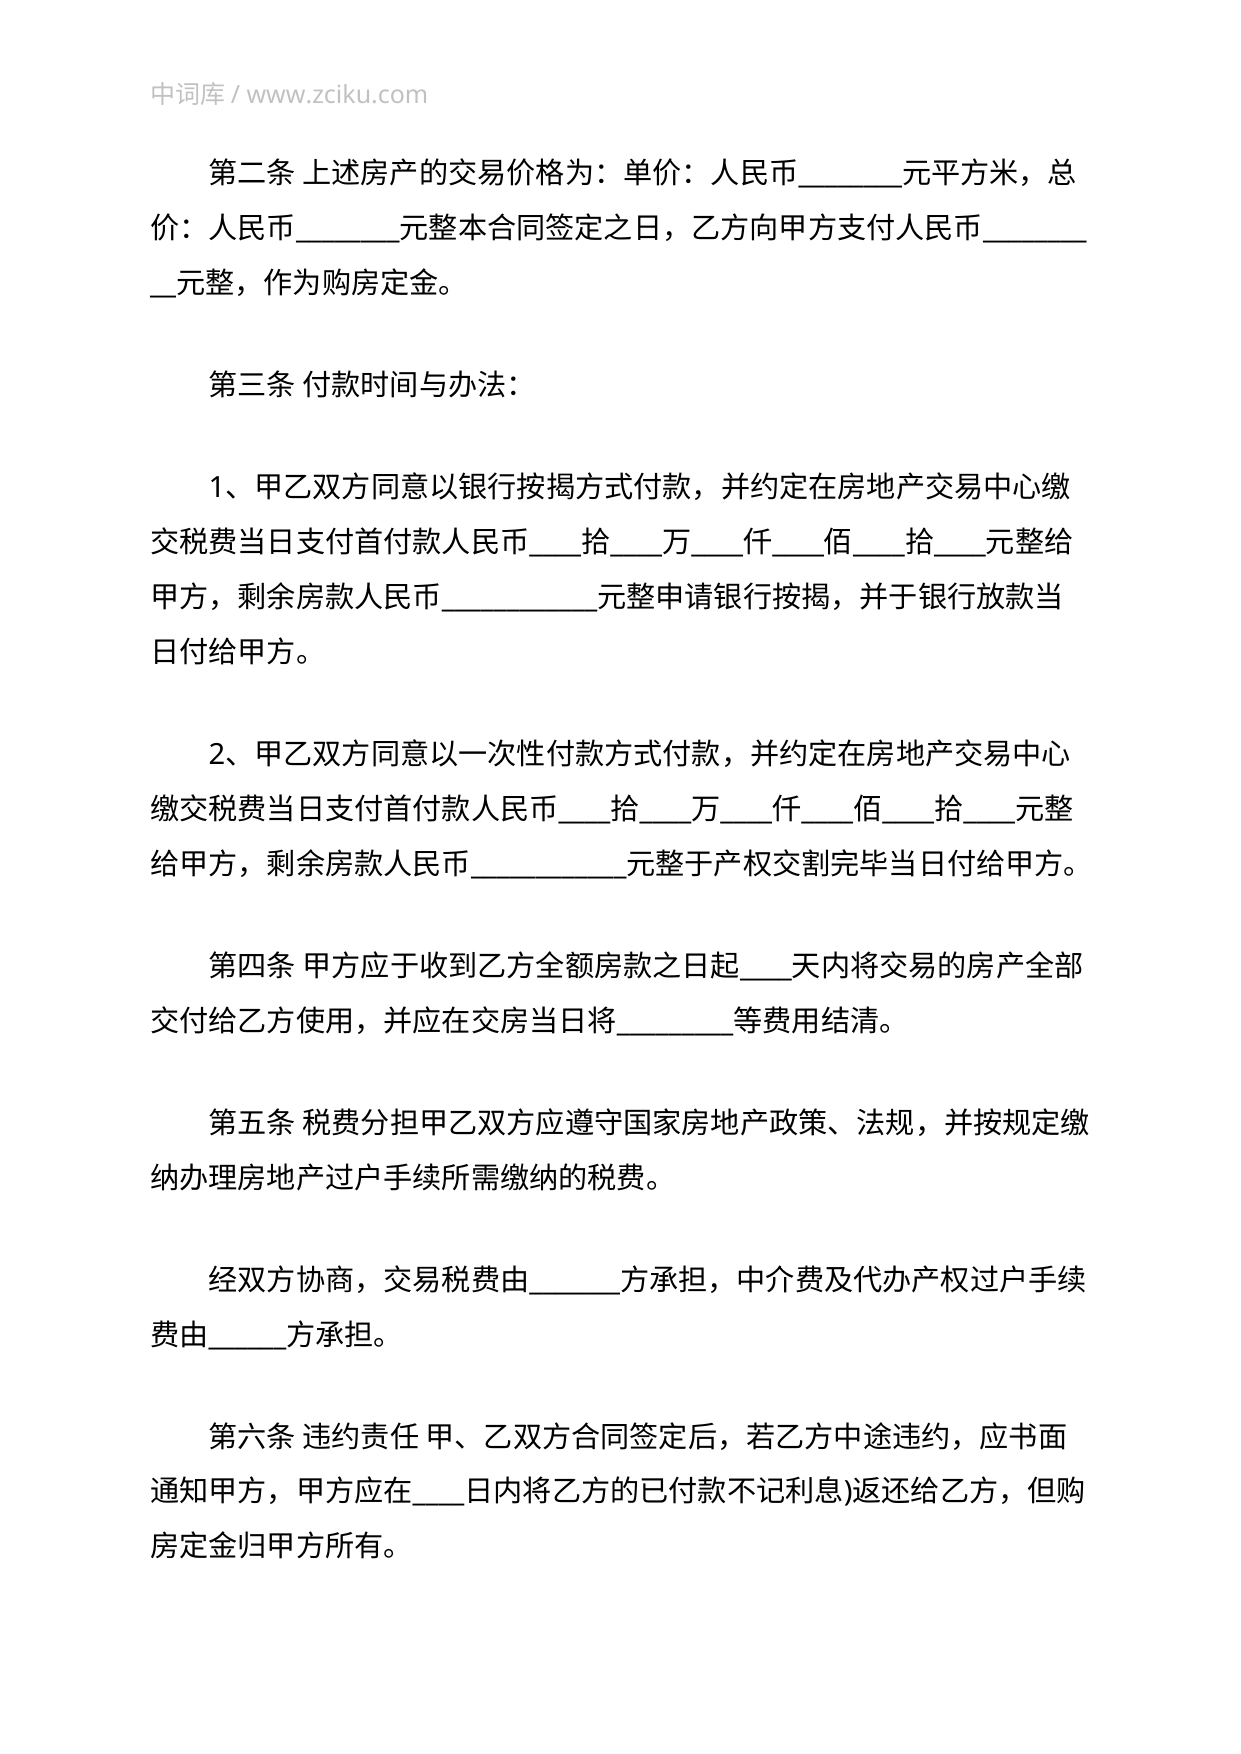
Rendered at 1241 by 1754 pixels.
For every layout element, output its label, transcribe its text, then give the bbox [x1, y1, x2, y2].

text 1、甲乙双方同意以银行按揭方式付款，并约定在房地产交易中心缴交税费当日支付首付款人民币____拾____万____仟____佰____拾____元整给甲方，剩余房款人民币____________元整申请银行按揭，并于银行放款当日付给甲方。 [150, 464, 1090, 671]
text 第五条 税费分担甲乙双方应遵守国家房地产政策、法规，并按规定缴纳办理房地产过户手续所需缴纳的税费。 [150, 1099, 1090, 1197]
text 经双方协商，交易税费由_______方承担，中介费及代办产权过户手续费由______方承担。 [150, 1256, 1090, 1353]
text 第六条 违约责任 甲、乙双方合同签定后，若乙方中途违约，应书面通知甲方，甲方应在____日内将乙方的已付款不记利息)返还给乙方，但购房定金归甲方所有。 [150, 1413, 1090, 1565]
text 2、甲乙双方同意以一次性付款方式付款，并约定在房地产交易中心缴交税费当日支付首付款人民币____拾____万____仟____佰____拾____元整给甲方，剩余房款人民币____________元整于产权交割完毕当日付给甲方。 [150, 731, 1090, 883]
text 第四条 甲方应于收到乙方全额房款之日起____天内将交易的房产全部交付给乙方使用，并应在交房当日将_________等费用结清。 [150, 942, 1090, 1040]
text 第二条 上述房产的交易价格为：单价：人民币________元平方米，总价：人民币________元整本合同签定之日，乙方向甲方支付人民币__________元整，作为购房定金。 [150, 150, 1090, 302]
text 第三条 付款时间与办法： [150, 362, 1090, 404]
